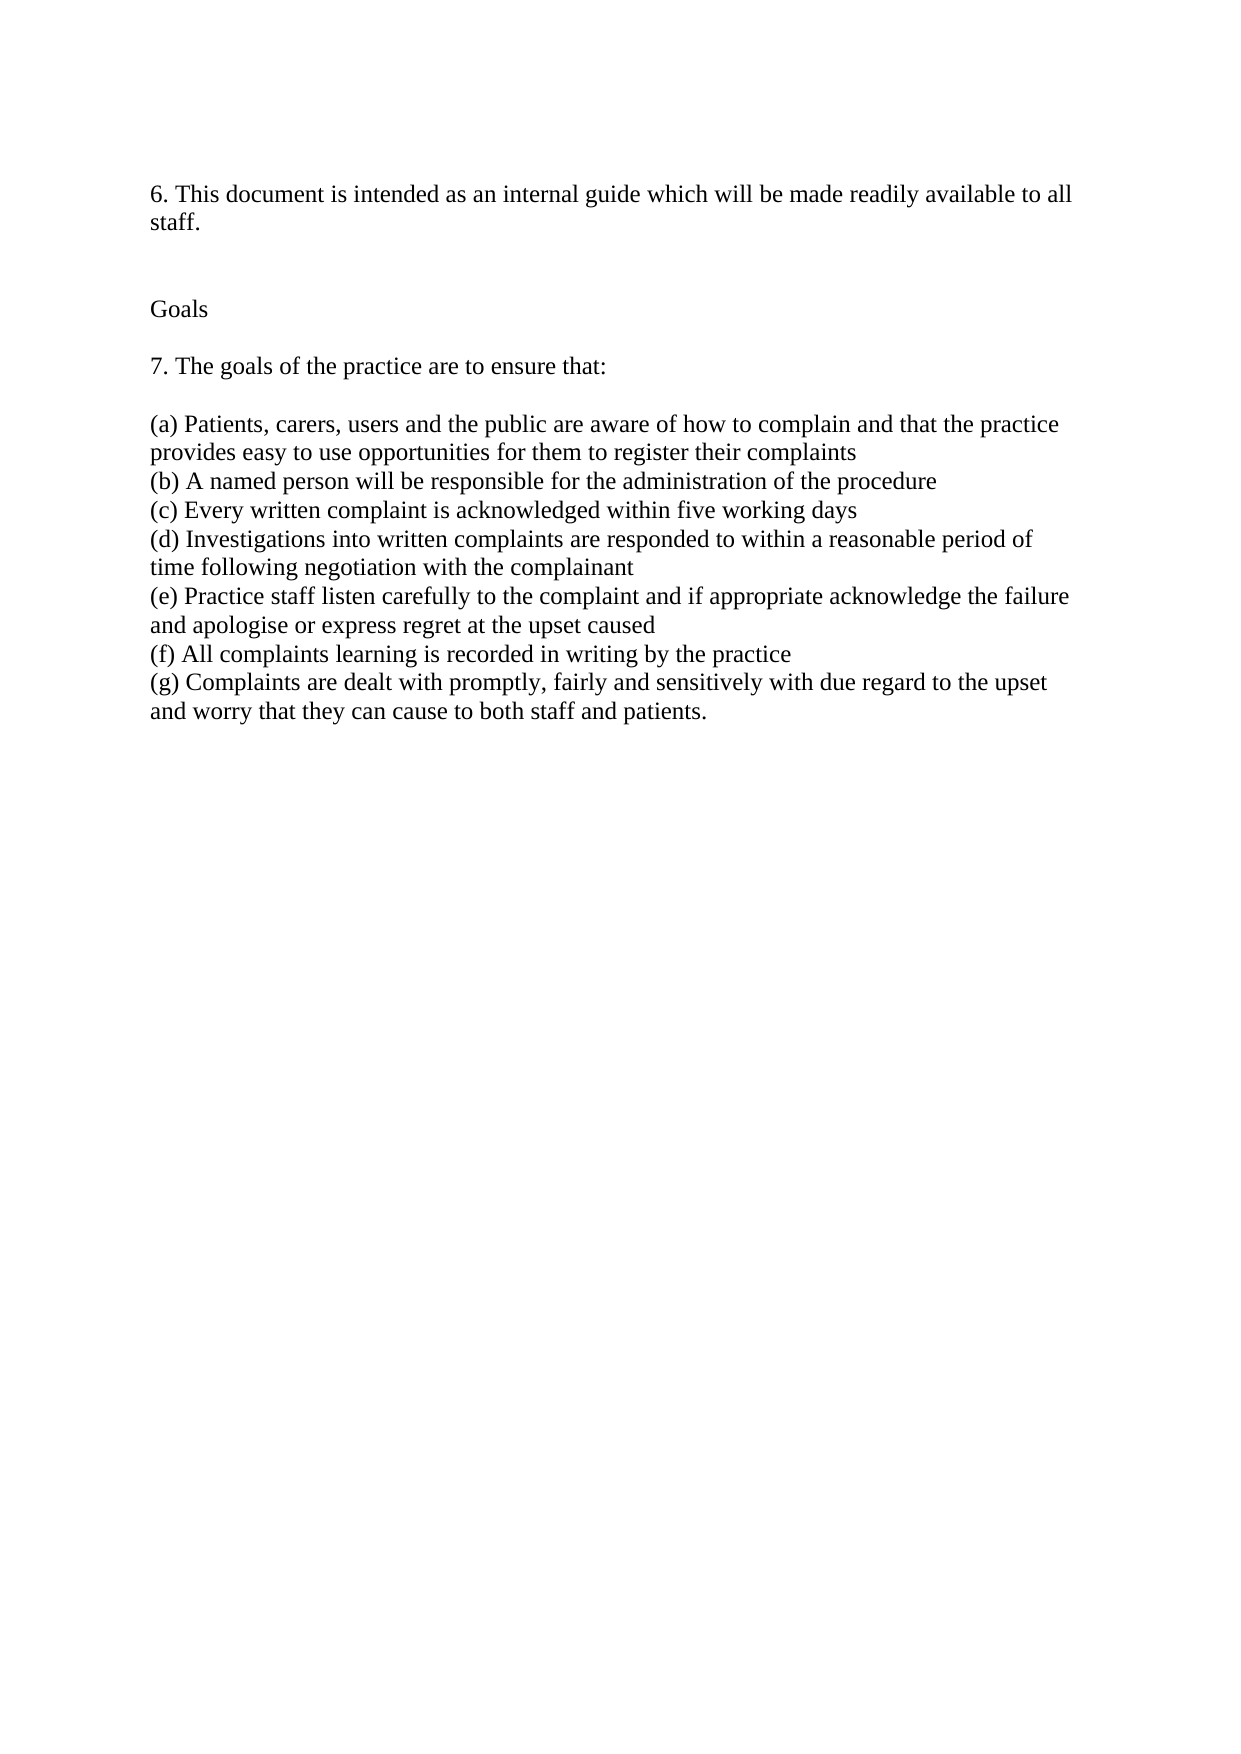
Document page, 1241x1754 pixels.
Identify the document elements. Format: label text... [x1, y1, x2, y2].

text time following negotiation with the complainant [150, 552, 1090, 581]
text (g) Complaints are dealt with promptly, fairly and sensitively with due regard to the upset [150, 667, 1090, 696]
text Goals [150, 294, 1090, 322]
text (a) Patients, carers, users and the public are aware of how to complain and that the practice [150, 409, 1090, 437]
text and worry that they can cause to both staff and patients. [150, 696, 1090, 725]
text 7. The goals of the practice are to ensure that: [150, 351, 1090, 380]
text 6. This document is intended as an internal guide which will be made readily available to all staff. [150, 179, 1090, 236]
text (f) All complaints learning is recorded in writing by the practice [150, 639, 1090, 667]
text provides easy to use opportunities for them to register their complaints [150, 437, 1090, 466]
text (b) A named person will be responsible for the administration of the procedure [150, 466, 1090, 495]
text (e) Practice staff listen carefully to the complaint and if appropriate acknowledge the failure [150, 581, 1090, 610]
text and apologise or express regret at the upset caused [150, 610, 1090, 639]
text (d) Investigations into written complaints are responded to within a reasonable period of [150, 524, 1090, 552]
text (c) Every written complaint is acknowledged within five working days [150, 495, 1090, 524]
